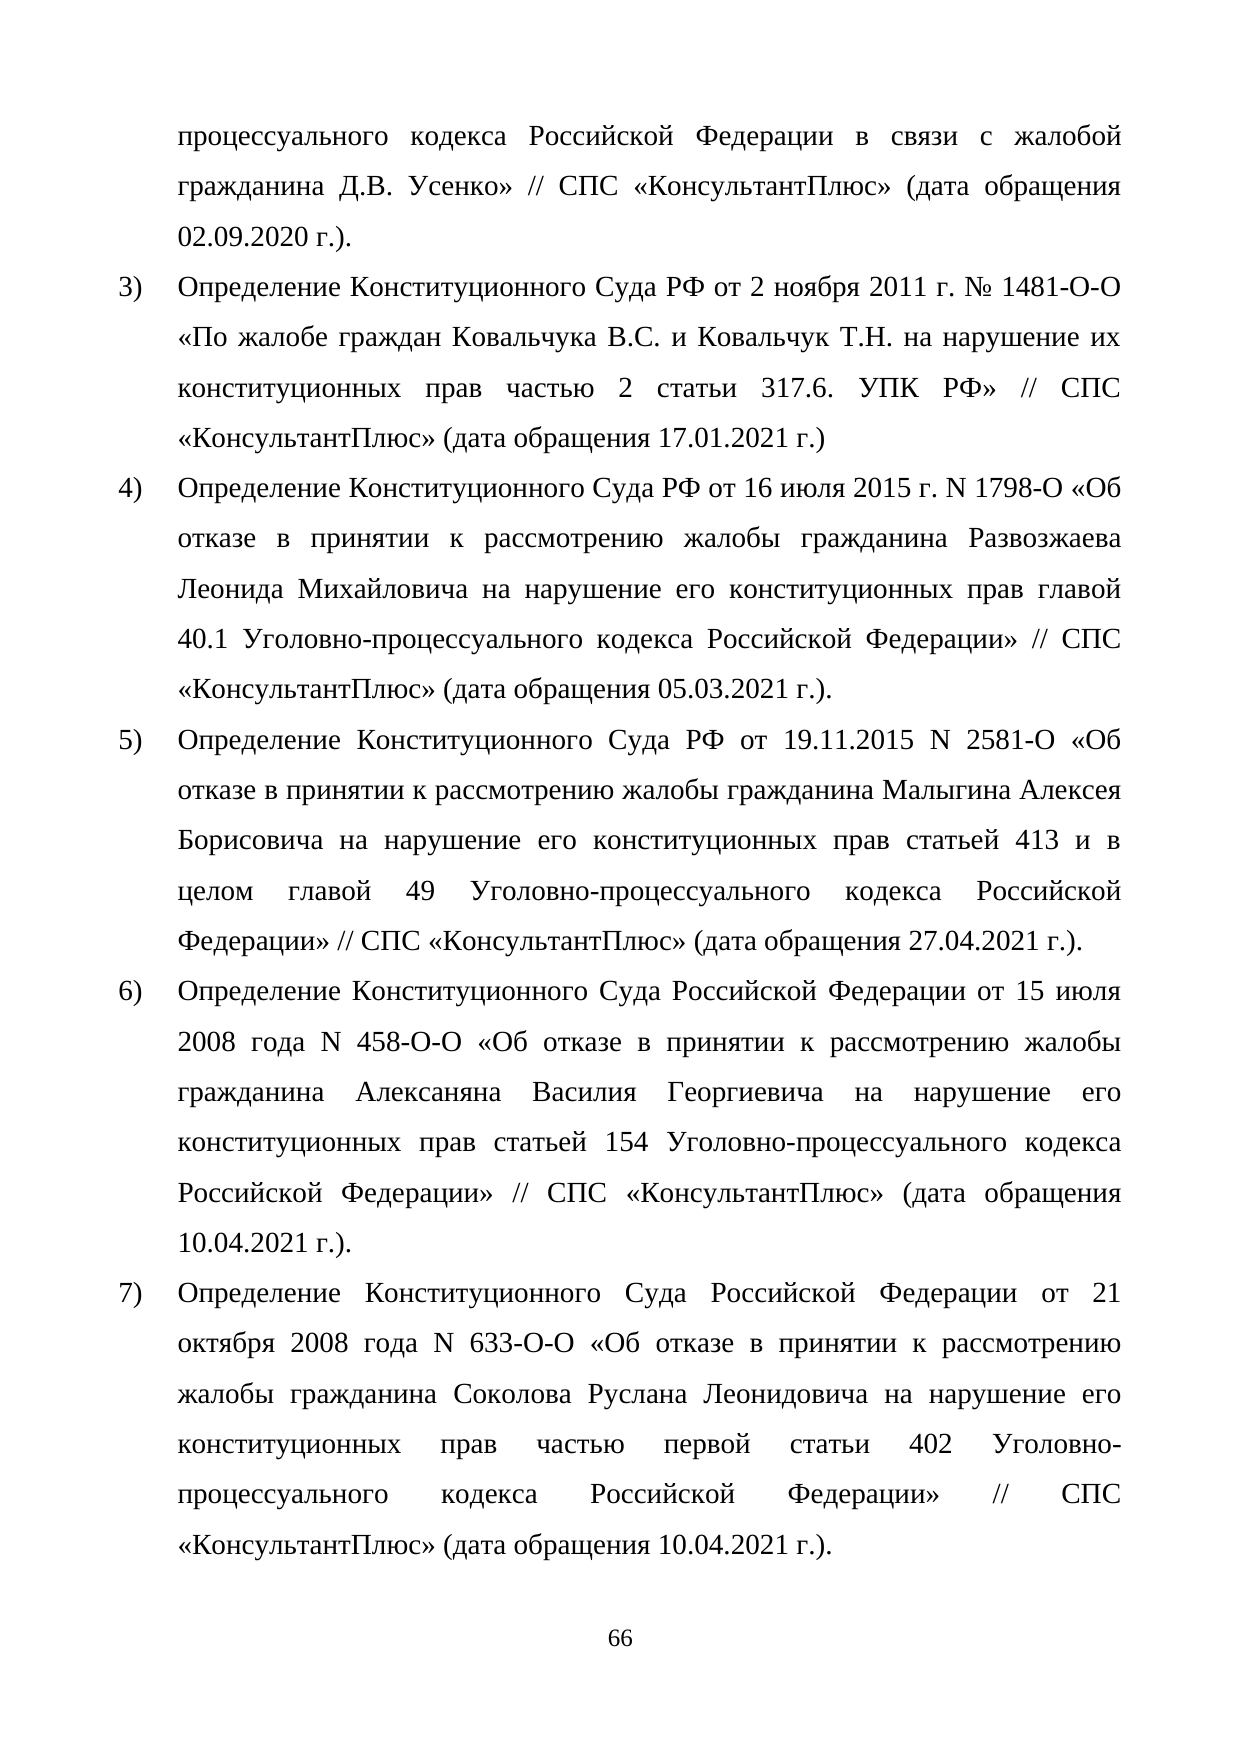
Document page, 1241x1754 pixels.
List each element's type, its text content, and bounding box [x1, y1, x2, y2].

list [118, 118, 1122, 252]
list Определение Конституционного Суда РФ от 16 июля 2015 г. N 1798-О «Об отказе в принятии к рассмотрению жалобы гражданина Развозжаева Леонида Михайловича на нарушение его конституционных прав главой 40.1 Уголовно-процессуального кодекса Российской Федерации» // СПС «КонсультантПлюс» (дата обращения 05.03.2021 г.). [118, 470, 1122, 705]
list Определение Конституционного Суда РФ от 2 ноября 2011 г. № 1481-О-О «По жалобе граждан Ковальчука В.С. и Ковальчук Т.Н. на нарушение их конституционных прав частью 2 статьи 317.6. УПК РФ» // СПС «КонсультантПлюс» (дата обращения 17.01.2021 г.) [118, 269, 1122, 453]
list Определение Конституционного Суда РФ от 19.11.2015 N 2581-О «Об отказе в принятии к рассмотрению жалобы гражданина Малыгина Алексея Борисовича на нарушение его конституционных прав статьей 413 и в целом главой 49 Уголовно-процессуального кодекса Российской Федерации» // СПС «КонсультантПлюс» (дата обращения 27.04.2021 г.). [118, 722, 1122, 957]
list Определение Конституционного Суда Российской Федерации от 15 июля 2008 года N 458-О-О «Об отказе в принятии к рассмотрению жалобы гражданина Алексаняна Василия Георгиевича на нарушение его конституционных прав статьей 154 Уголовно-процессуального кодекса Российской Федерации» // СПС «КонсультантПлюс» (дата обращения 10.04.2021 г.). [118, 973, 1122, 1258]
list Определение Конституционного Суда Российской Федерации от 21 октября 2008 года N 633-О-О «Об отказе в принятии к рассмотрению жалобы гражданина Соколова Руслана Леонидовича на нарушение его конституционных прав частью первой статьи 402 Уголовно-процессуального кодекса Российской Федерации» // СПС «КонсультантПлюс» (дата обращения 10.04.2021 г.). [118, 1275, 1122, 1560]
